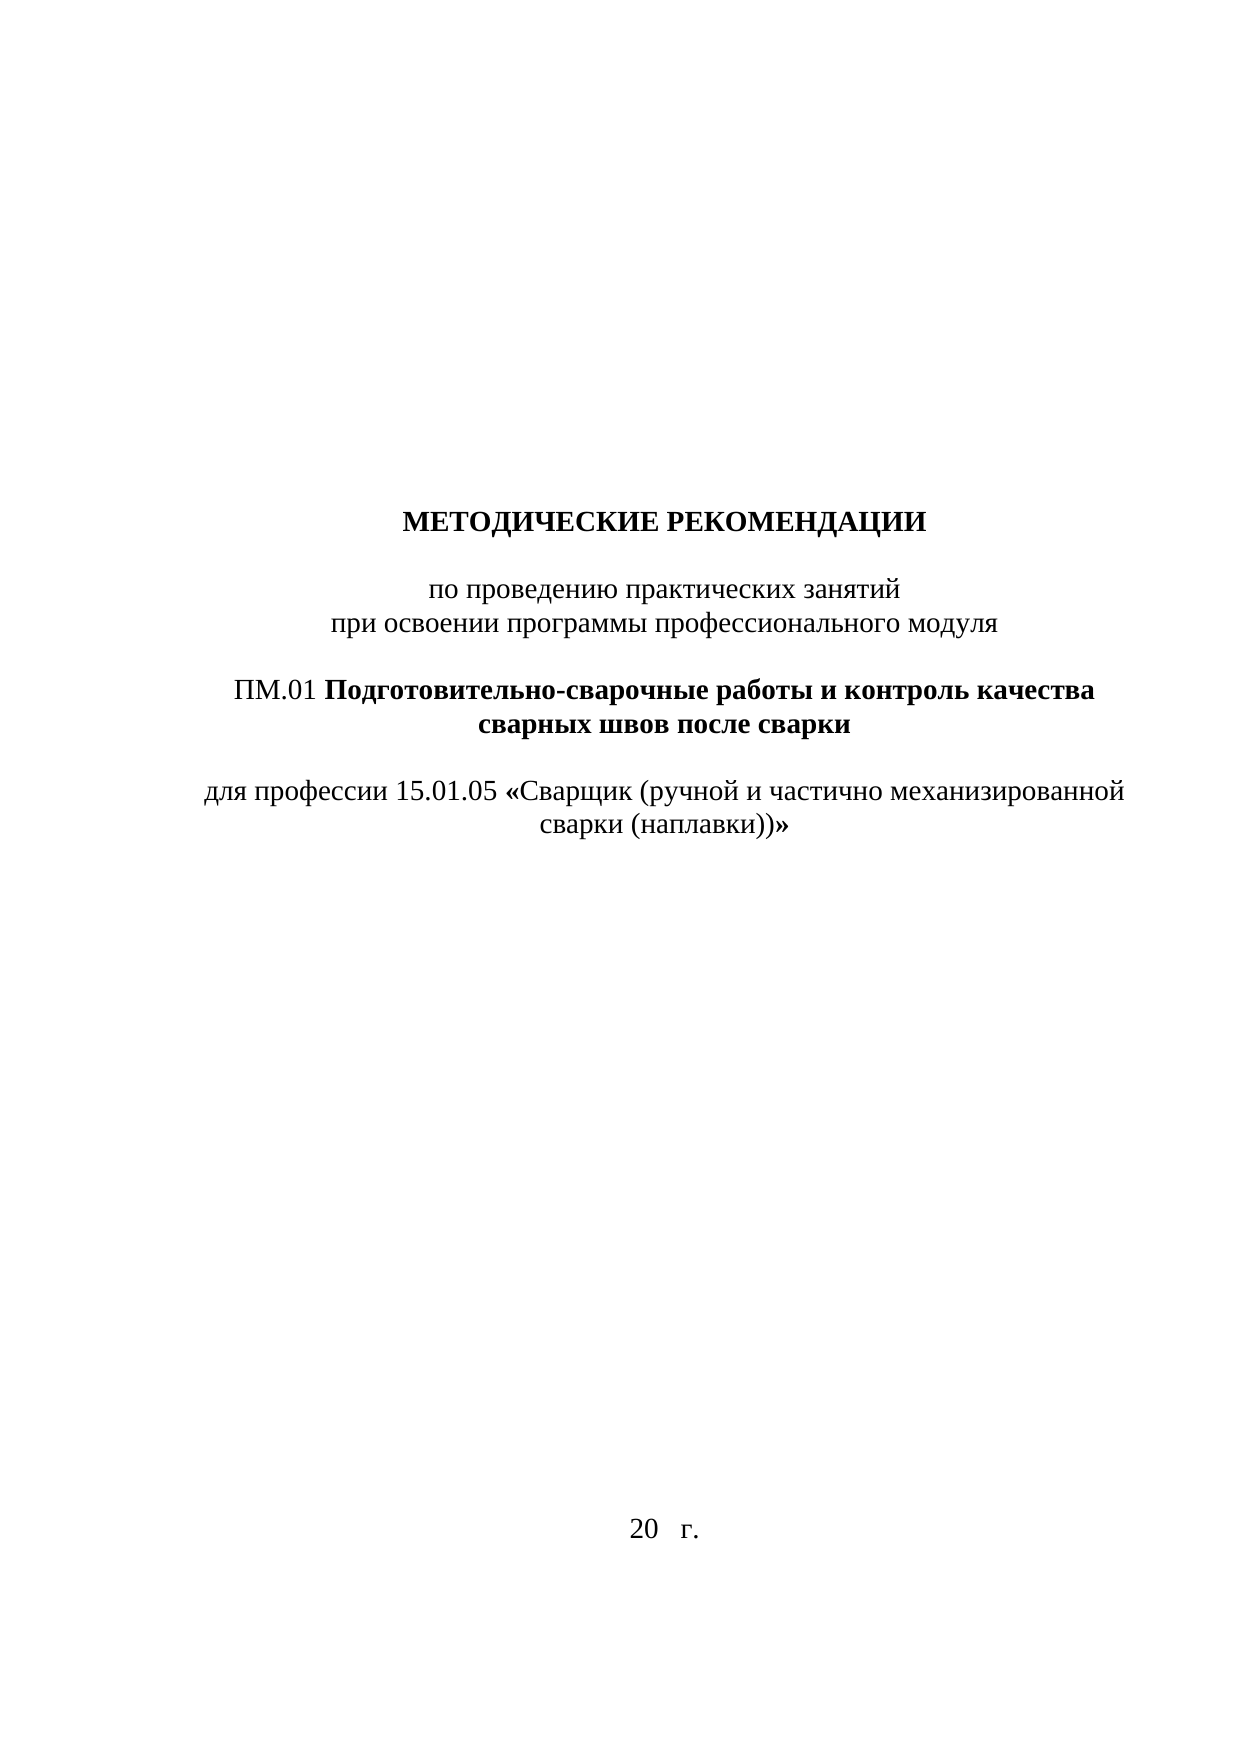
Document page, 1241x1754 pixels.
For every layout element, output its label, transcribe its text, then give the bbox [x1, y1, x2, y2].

text для профессии 15.01.05 «Сварщик (ручной и частично механизированной сварки (наплавки))» [177, 773, 1152, 840]
text 20 г. [177, 1511, 1152, 1544]
text по проведению практических занятий [177, 572, 1152, 605]
text ПМ.01 Подготовительно-сварочные работы и контроль качества сварных швов после сварки [177, 672, 1152, 739]
text МЕТОДИЧЕСКИЕ РЕКОМЕНДАЦИИ [177, 504, 1152, 538]
text при освоении программы профессионального модуля [177, 605, 1152, 639]
